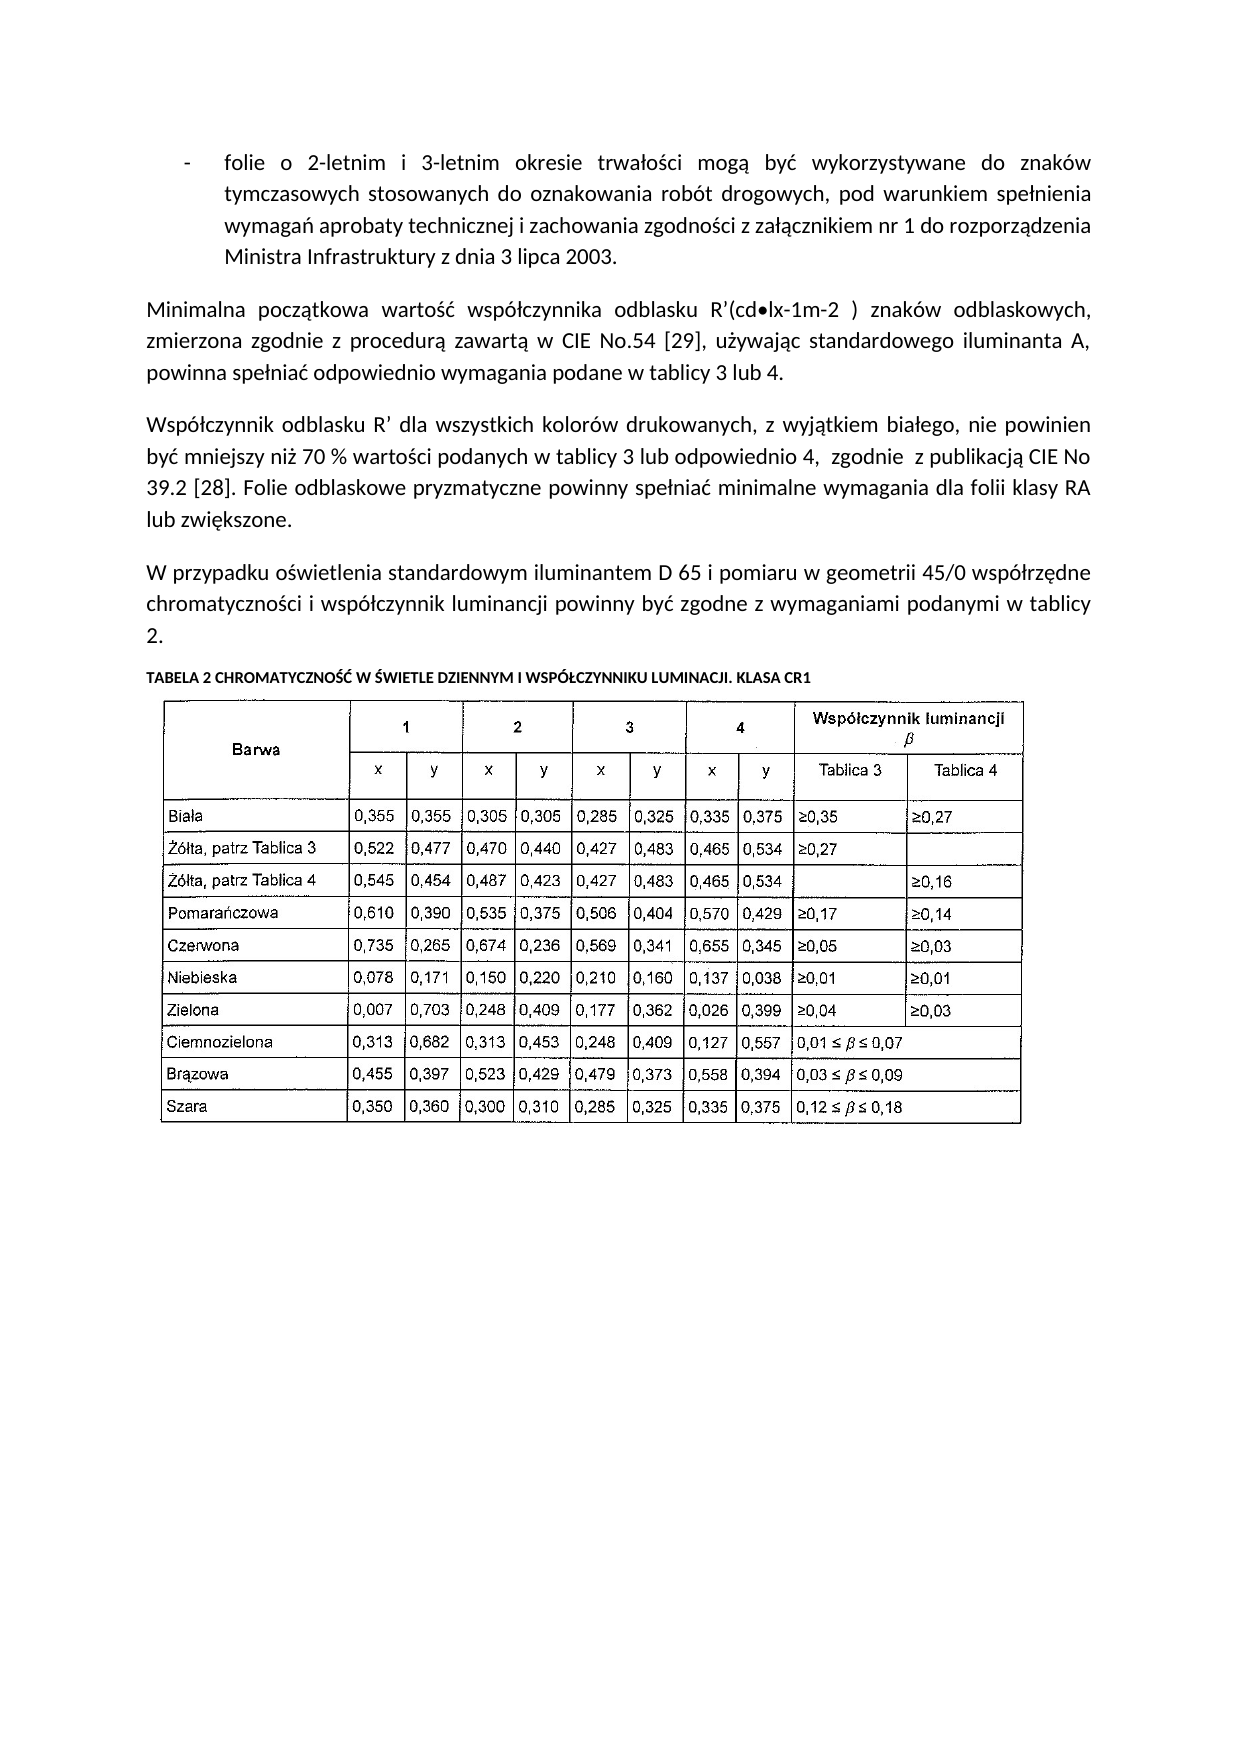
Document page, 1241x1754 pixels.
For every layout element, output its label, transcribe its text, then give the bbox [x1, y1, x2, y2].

text Minimalna początkowa wartość współczynnika odblasku R’(cd•lx-1m-2 ) znaków odblaskowych, zmierzona zgodnie z procedurą zawartą w CIE No.54 [29], używając standardowego iluminanta A, powinna spełniać odpowiednio wymagania podane w tablicy 3 lub 4. [146, 295, 1092, 386]
list folie o 2-letnim i 3-letnim okresie trwałości mogą być wykorzystywane do znaków tymczasowych stosowanych do oznakowania robót drogowych, pod warunkiem spełnienia wymagań aprobaty technicznej i zachowania zgodności z załącznikiem nr 1 do rozporządzenia Ministra Infrastruktury z dnia 3 lipca 2003. [183, 148, 1092, 270]
picture [153, 698, 1025, 1131]
text W przypadku oświetlenia standardowym iluminantem D 65 i pomiaru w geometrii 45/0 współrzędne chromatyczności i współczynnik luminancji powinny być zgodne z wymaganiami podanymi w tablicy 2. [146, 558, 1092, 649]
text TABELA 2 CHROMATYCZNOŚĆ W ŚWIETLE DZIENNYM I WSPÓŁCZYNNIKU LUMINACJI. KLASA CR1 [146, 667, 1093, 688]
text Współczynnik odblasku R’ dla wszystkich kolorów drukowanych, z wyjątkiem białego, nie powinien być mniejszy niż 70 % wartości podanych w tablicy 3 lub odpowiednio 4, zgodnie z publikacją CIE No 39.2 [28]. Folie odblaskowe pryzmatyczne powinny spełniać minimalne wymagania dla folii klasy RA lub zwiększone. [146, 410, 1092, 533]
